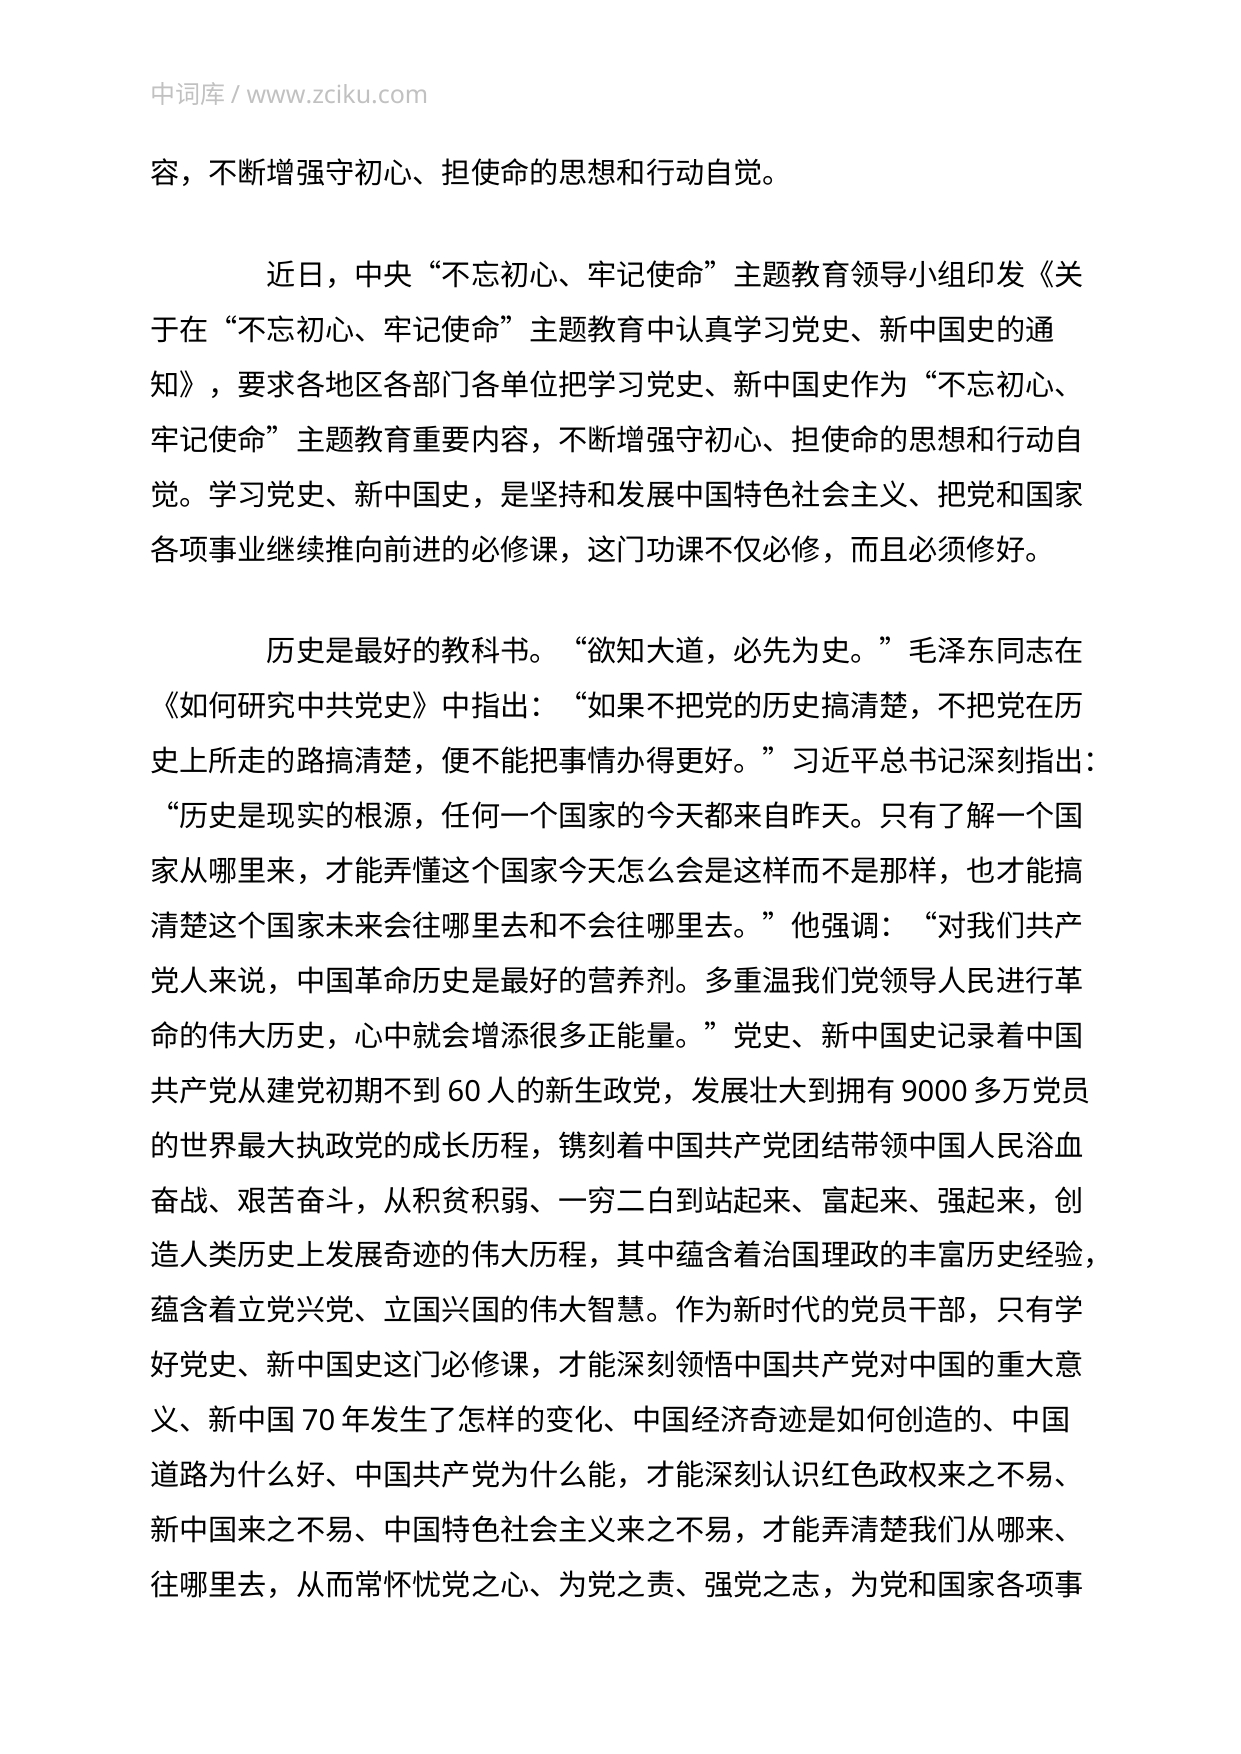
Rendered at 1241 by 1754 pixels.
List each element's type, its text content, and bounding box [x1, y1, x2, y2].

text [150, 628, 1090, 1604]
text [150, 150, 1090, 192]
text 近日，中央“不忘初心、牢记使命”主题教育领导小组印发《关于在“不忘初心、牢记使命”主题教育中认真学习党史、新中国史的通知》，要求各地区各部门各单位把学习党史、新中国史作为“不忘初心、牢记使命”主题教育重要内容，不断增强守初心、担使命的思想和行动自觉。学习党史、新中国史，是坚持和发展中国特色社会主义、把党和国家各项事业继续推向前进的必修课，这门功课不仅必修，而且必须修好。 [150, 252, 1090, 568]
